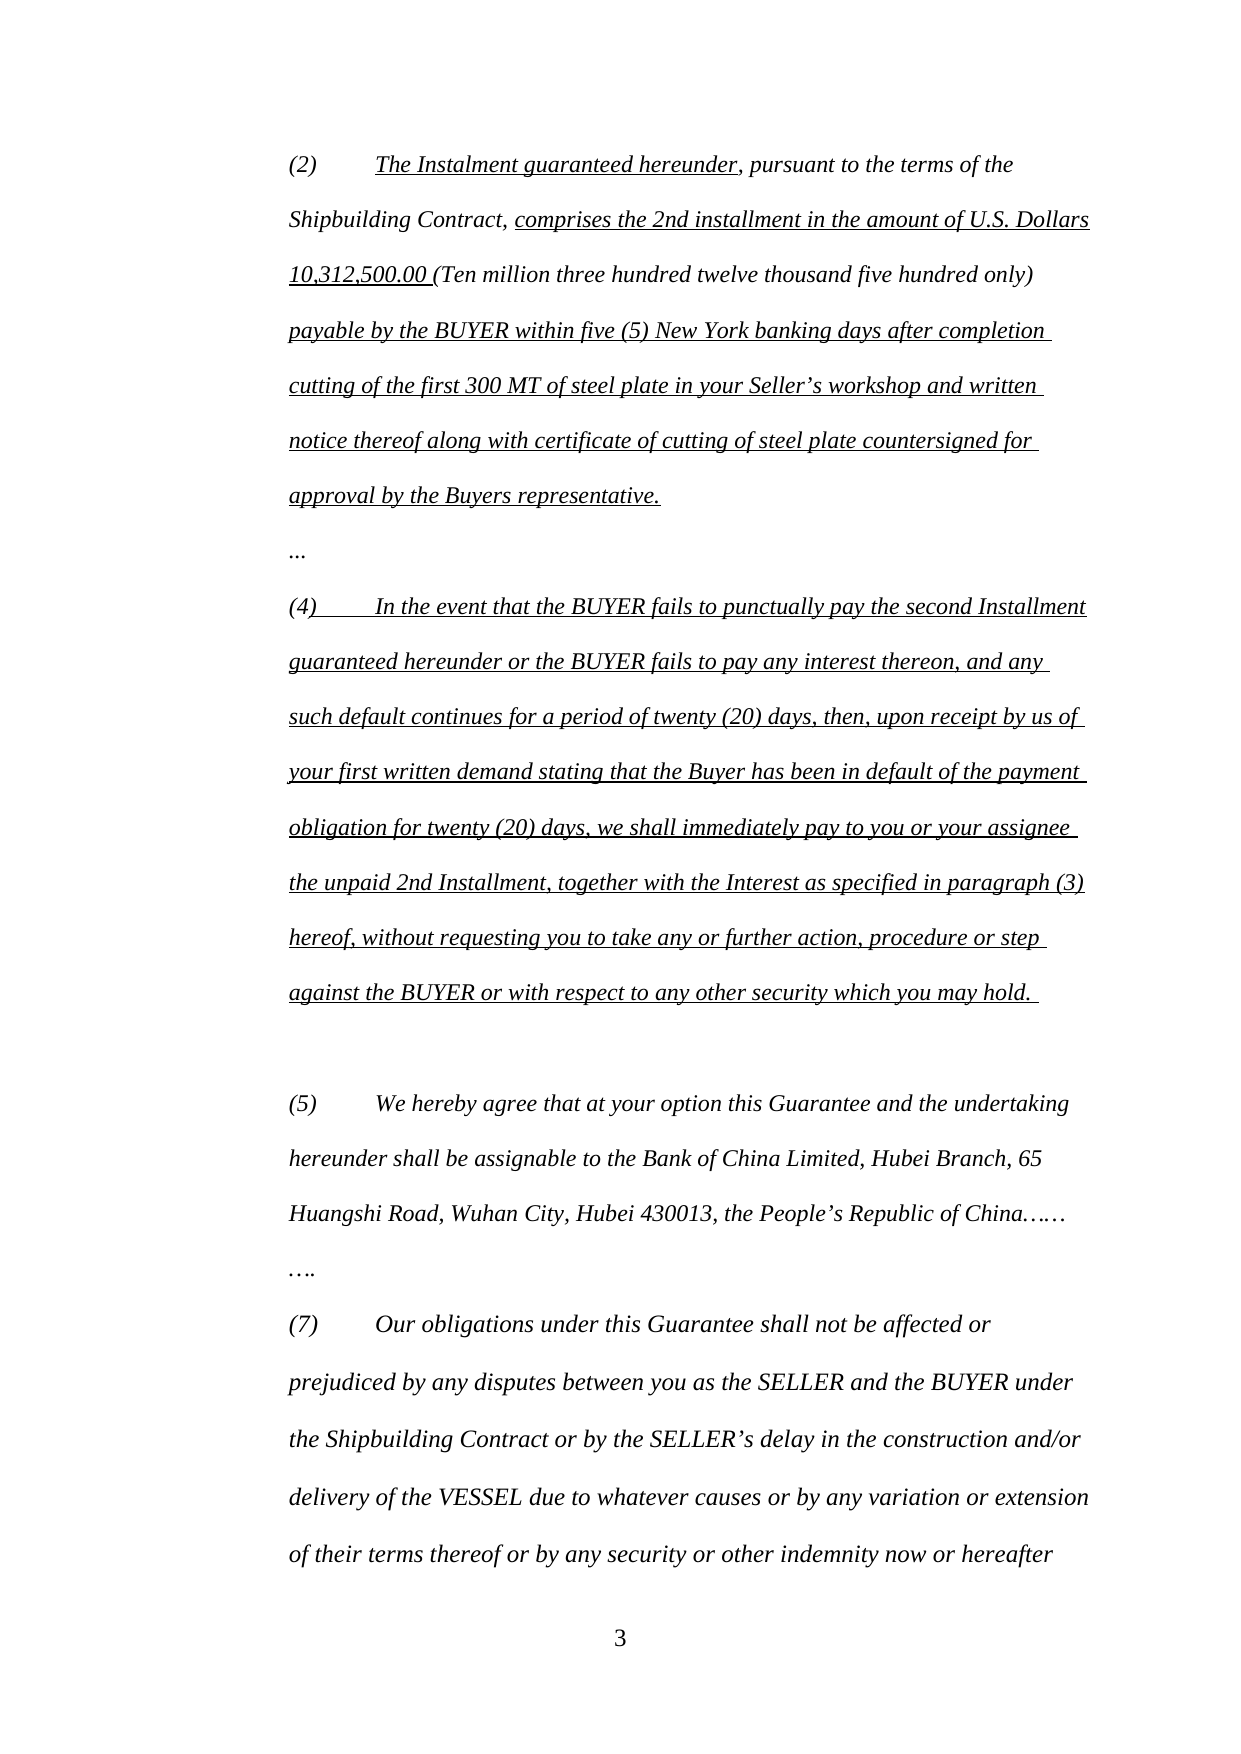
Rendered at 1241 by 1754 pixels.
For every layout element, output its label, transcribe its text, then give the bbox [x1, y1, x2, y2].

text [289, 1309, 1090, 1568]
text …. [289, 1254, 1090, 1282]
text (2) The Instalment guaranteed hereunder, pursuant to the terms of the Shipbuilding Contract, comprises the 2nd installment in the amount of U.S. Dollars 10,312,500.00 (Ten million three hundred twelve thousand five hundred only) payable by the BUYER within five (5) New York banking days after completion cutting of the first 300 MT of steel plate in your Seller’s workshop and written notice thereof along with certificate of cutting of steel plate countersigned for approval by the Buyers representative. [289, 150, 1090, 509]
text (5) We hereby agree that at your option this Guarantee and the undertaking hereunder shall be assignable to the Bank of China Limited, Branch, 430013, the People’s Republic of …… [289, 1088, 1090, 1227]
text ... [289, 536, 1090, 564]
text (4) In the event that the BUYER fails to punctually pay the second Installment guaranteed hereunder or the BUYER fails to pay any interest thereon, and any such default continues for a period of twenty (20) days, then, upon receipt by us of your first written demand stating that the Buyer has been in default of the payment obligation for twenty (20) days, we shall immediately pay to you or your assignee the unpaid 2nd Installment, together with the Interest as specified in paragraph (3) hereof, without requesting you to take any or further action, procedure or step against the BUYER or with respect to any other security which you may hold. [289, 592, 1090, 1006]
